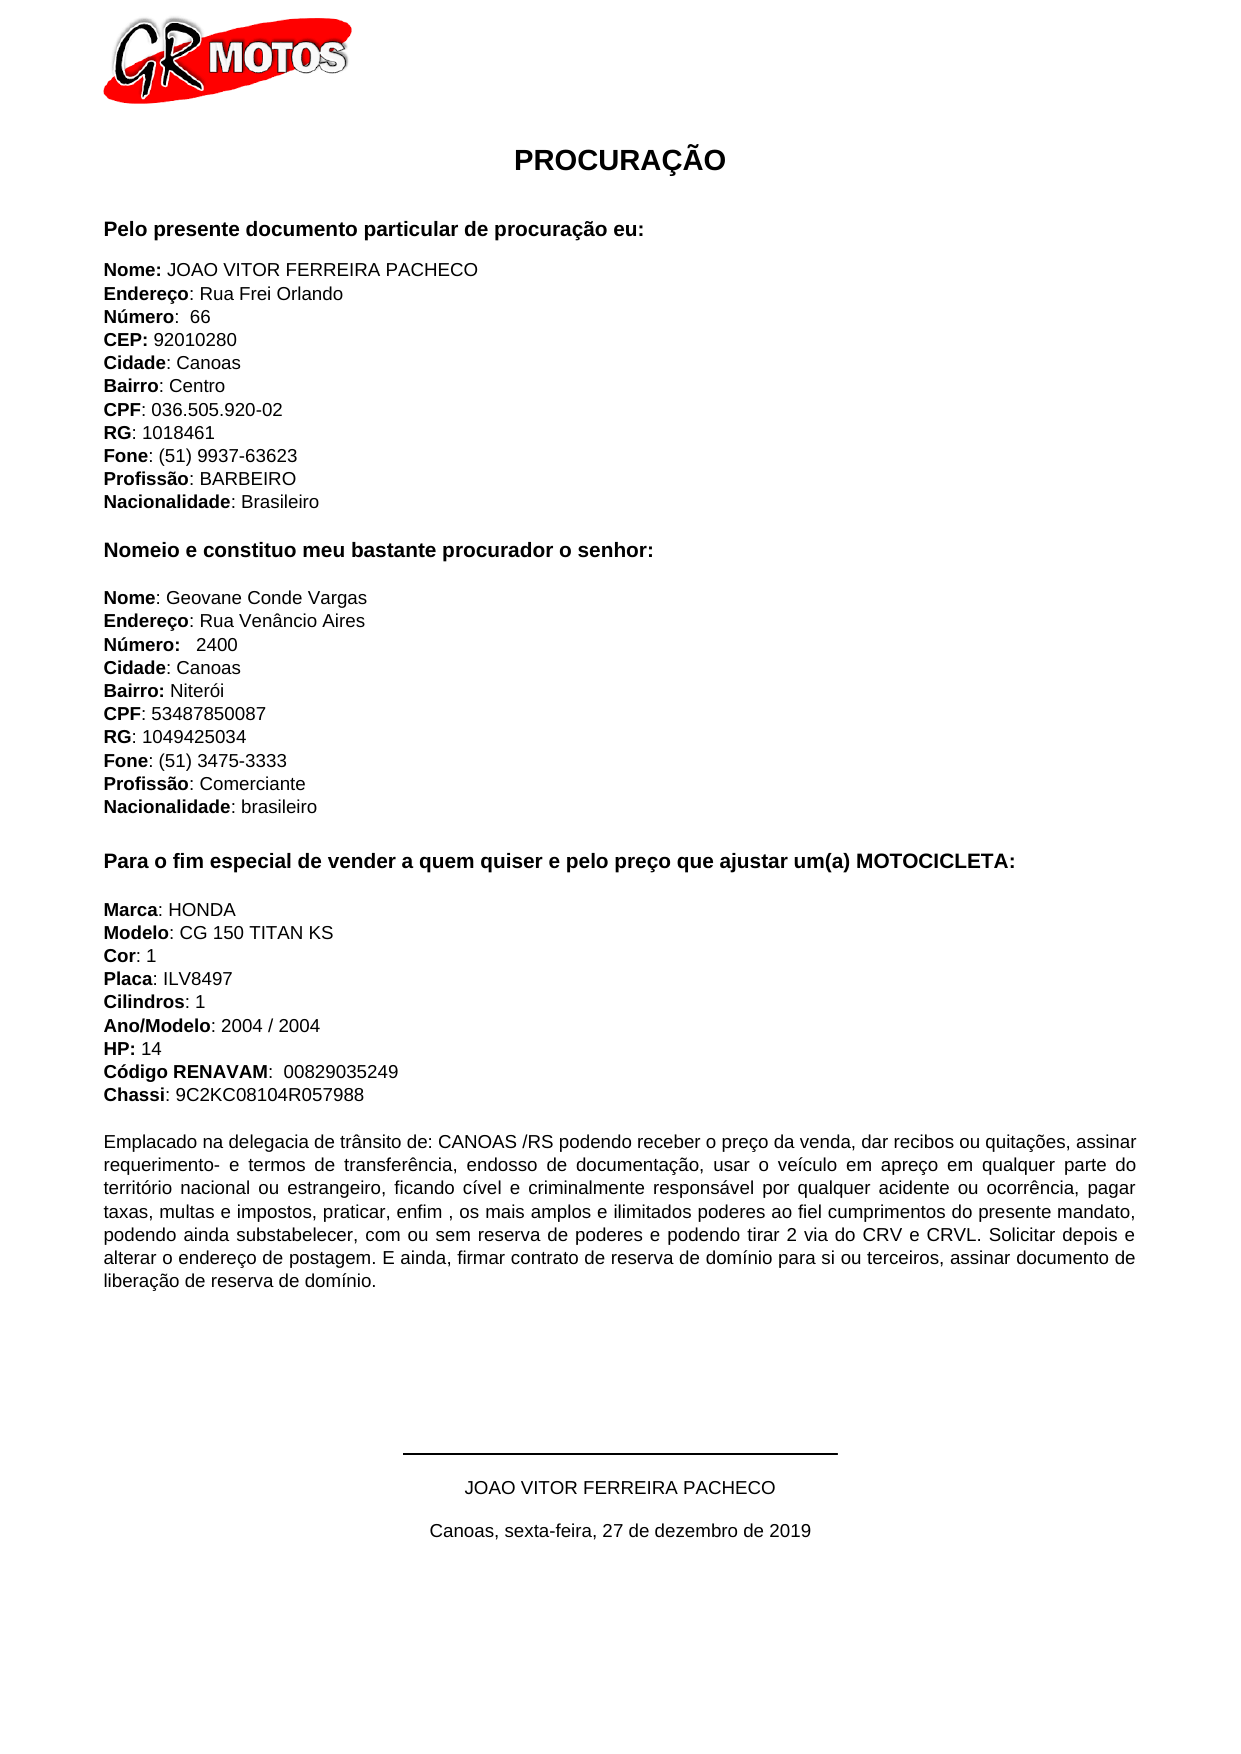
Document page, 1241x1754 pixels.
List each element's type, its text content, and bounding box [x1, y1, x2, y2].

text HP: 14 [103, 1038, 1137, 1059]
picture [103, 0, 387, 119]
text Nome: JOAO VITOR FERREIRA PACHECO [103, 259, 1137, 281]
subtitle PROCURAÇÃO [103, 143, 1137, 177]
text Placa: ILV8497 [103, 968, 1137, 990]
text CPF: 036.505.920-02 [103, 398, 1137, 420]
text Cor: 1 [103, 945, 1137, 966]
text Bairro: Centro [103, 375, 1137, 397]
text Para o fim especial de vender a quem quiser e pelo preço que ajustar um(a) MOTOCICLETA: [103, 849, 1137, 873]
text RG: 1018461 [103, 422, 1137, 443]
text RG: 1049425034 [103, 726, 1137, 748]
text Marca: HONDA [103, 898, 1137, 920]
text Número: 66 [103, 306, 1137, 327]
text Ano/Modelo: 2004 / 2004 [103, 1014, 1137, 1036]
text Modelo: CG 150 TITAN KS [103, 922, 1137, 943]
text Bairro: Niterói [103, 680, 1137, 701]
table_header JOAO VITOR FERREIRA PACHECO [391, 1430, 849, 1519]
text Cidade: Canoas [103, 657, 1137, 678]
text Endereço: Rua Venâncio Aires [103, 610, 1137, 632]
text Cidade: Canoas [103, 352, 1137, 373]
text Profissão: BARBEIRO [103, 468, 1137, 490]
text Canoas, sexta-feira, 27 de dezembro de 2019 [103, 1519, 1137, 1541]
text Número: 2400 [103, 633, 1137, 655]
text Endereço: Rua Frei Orlando [103, 282, 1137, 304]
text Cilindros: 1 [103, 991, 1137, 1013]
text Emplacado na delegacia de trânsito de: CANOAS /RS podendo receber o preço da venda, dar recibos ou quitações, assinar requerimento- e termos de transferência, endosso de documentação, usar o veículo em apreço em qualquer parte do território nacional ou estrangeiro, ficando cível e criminalmente responsável por qualquer acidente ou ocorrência, pagar taxas, multas e impostos, praticar, enfim , os mais amplos e ilimitados poderes ao fiel cumprimentos do presente mandato, podendo ainda substabelecer, com ou sem reserva de poderes e podendo tirar 2 via do CRV e CRVL. Solicitar depois e alterar o endereço de postagem. E ainda, firmar contrato de reserva de domínio para si ou terceiros, assinar documento de liberação de reserva de domínio. [103, 1131, 1137, 1292]
text Profissão: Comerciante [103, 773, 1137, 794]
text Pelo presente documento particular de procuração eu: [103, 217, 1137, 241]
text Fone: (51) 9937-63623 [103, 445, 1137, 466]
text CPF: 53487850087 [103, 703, 1137, 724]
text Nome: Geovane Conde Vargas [103, 587, 1137, 608]
text Chassi: 9C2KC08104R057988 [103, 1084, 1137, 1106]
text Fone: (51) 3475-3333 [103, 749, 1137, 771]
text Nacionalidade: Brasileiro [103, 491, 1137, 513]
text Nacionalidade: brasileiro [103, 796, 1137, 817]
text Nomeio e constituo meu bastante procurador o senhor: [103, 538, 1137, 562]
text CEP: 92010280 [103, 329, 1137, 350]
text Código RENAVAM: 00829035249 [103, 1061, 1137, 1083]
